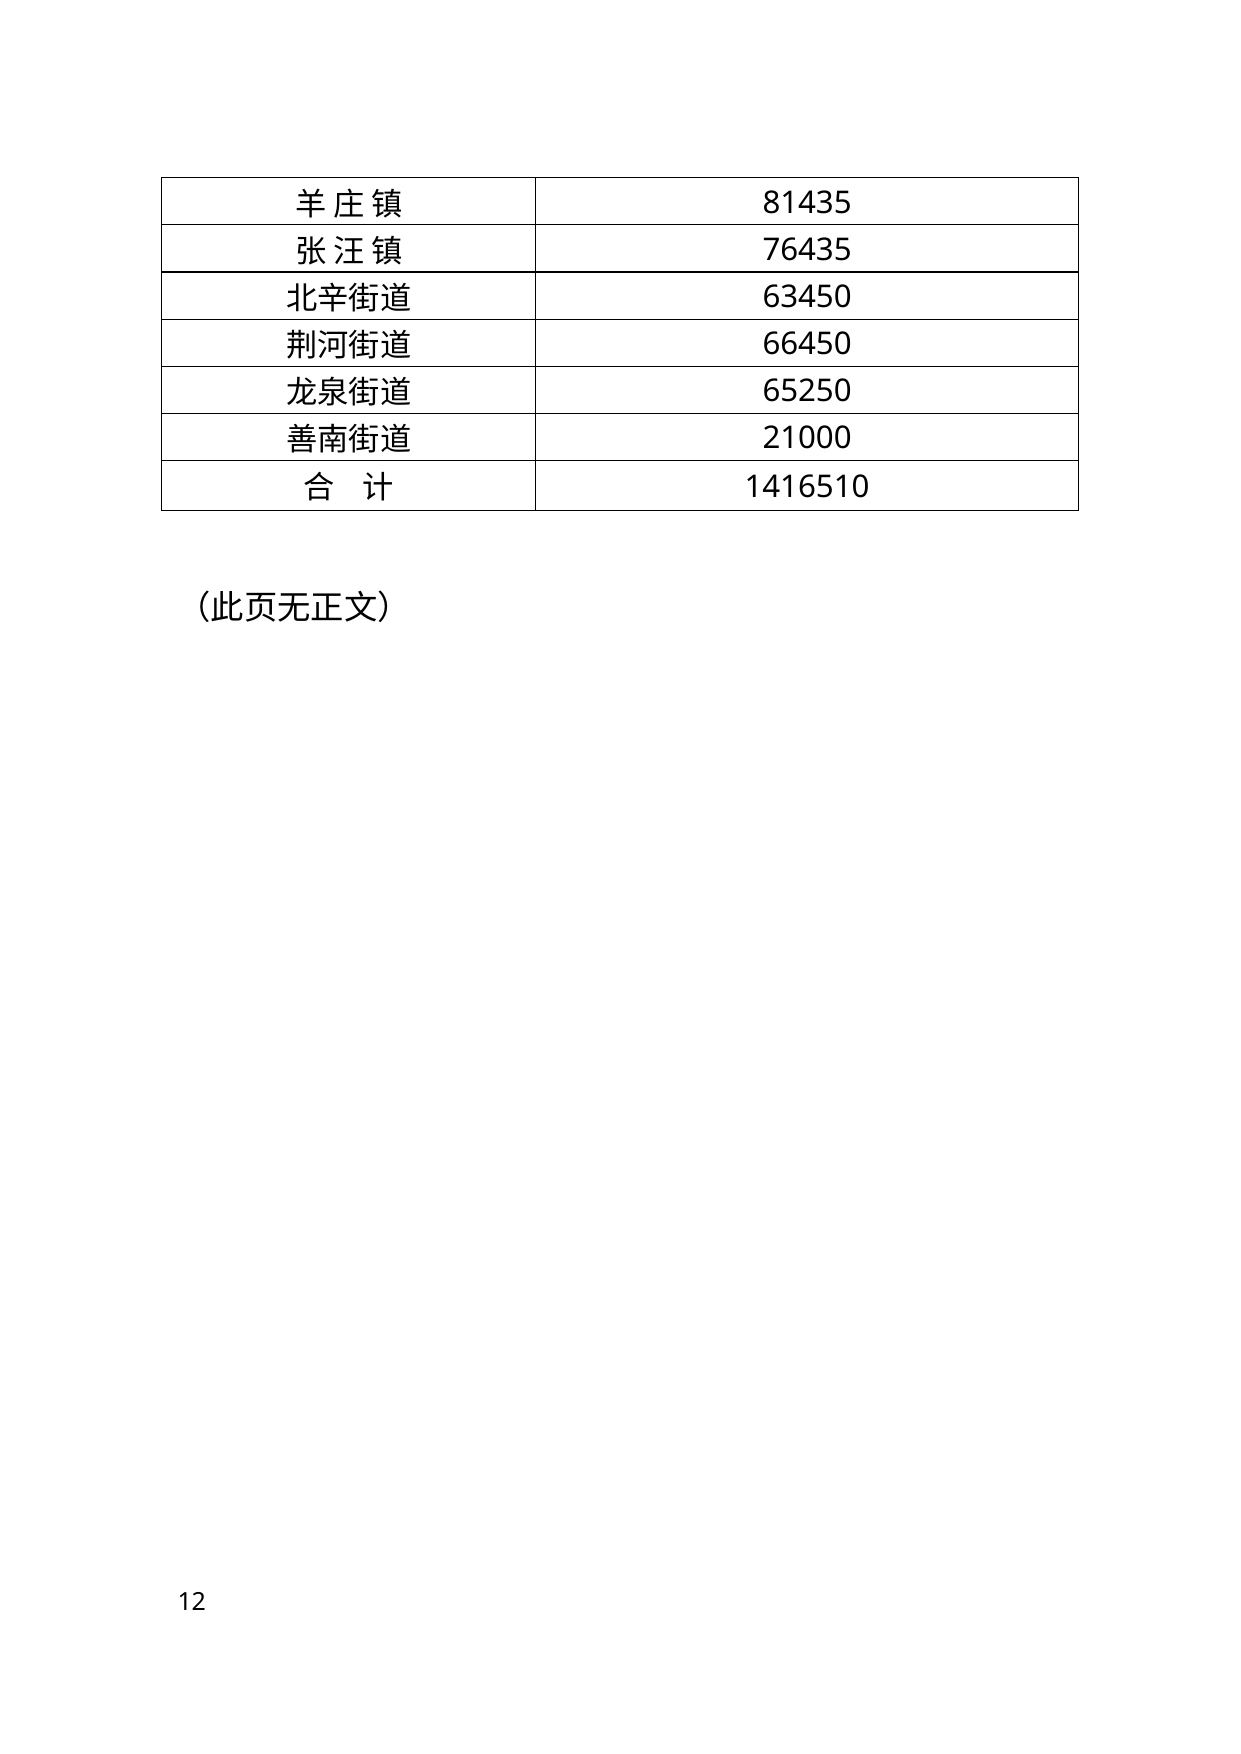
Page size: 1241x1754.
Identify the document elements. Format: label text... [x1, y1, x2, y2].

table_cell 张 汪 镇 [162, 225, 535, 271]
table_cell 21000 [536, 414, 1078, 460]
table_cell 76435 [536, 225, 1078, 271]
table_cell 63450 [536, 273, 1078, 318]
table_cell 65250 [536, 367, 1078, 413]
table_cell 66450 [536, 320, 1078, 366]
table_cell 81435 [536, 178, 1078, 224]
table_cell 羊 庄 镇 [162, 178, 535, 224]
table_cell 善南街道 [162, 414, 535, 460]
table_cell 1416510 [536, 461, 1078, 510]
table_cell 荆河街道 [162, 320, 535, 366]
table_cell 龙泉街道 [162, 367, 535, 413]
text （此页无正文） [177, 571, 1063, 632]
table_cell 合 计 [162, 461, 535, 510]
table_cell 北辛街道 [162, 273, 535, 318]
